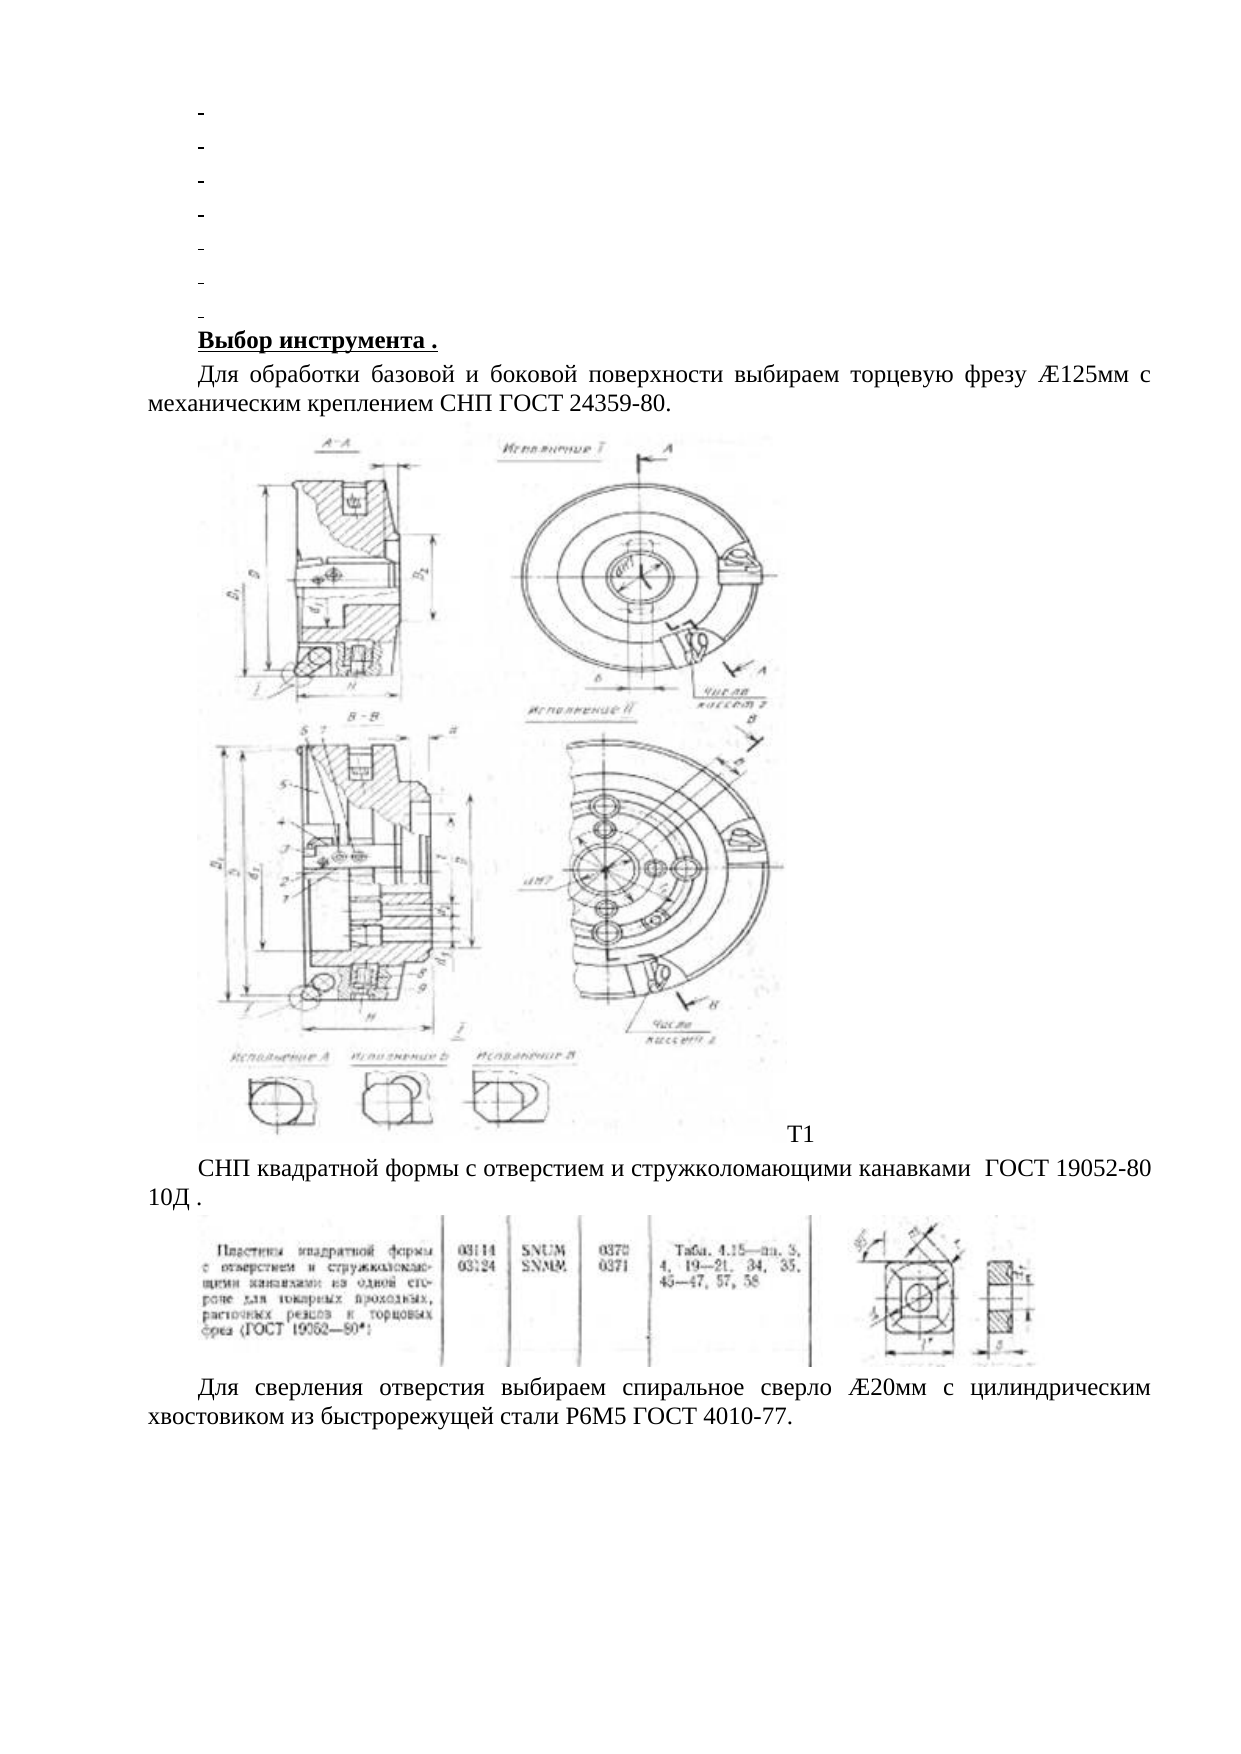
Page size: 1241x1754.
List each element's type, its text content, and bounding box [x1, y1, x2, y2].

text СНП квадратной формы с отверстием и стружколомающими канавками ГОСТ 19052-80 10Д . [148, 1153, 1152, 1210]
picture [197, 1215, 1045, 1367]
text Выбор инструмента . [148, 326, 1152, 354]
text Для обработки базовой и боковой поверхности выбираем торцевую фрезу Æ125мм с механическим креплением СНП ГОСТ 24359-80. [148, 359, 1152, 417]
picture [197, 421, 787, 1143]
text Для сверления отверстия выбираем спиральное сверло Æ20мм с цилиндрическим хвостовиком из быстрорежущей стали Р6М5 ГОСТ 4010-77. [148, 1372, 1152, 1430]
